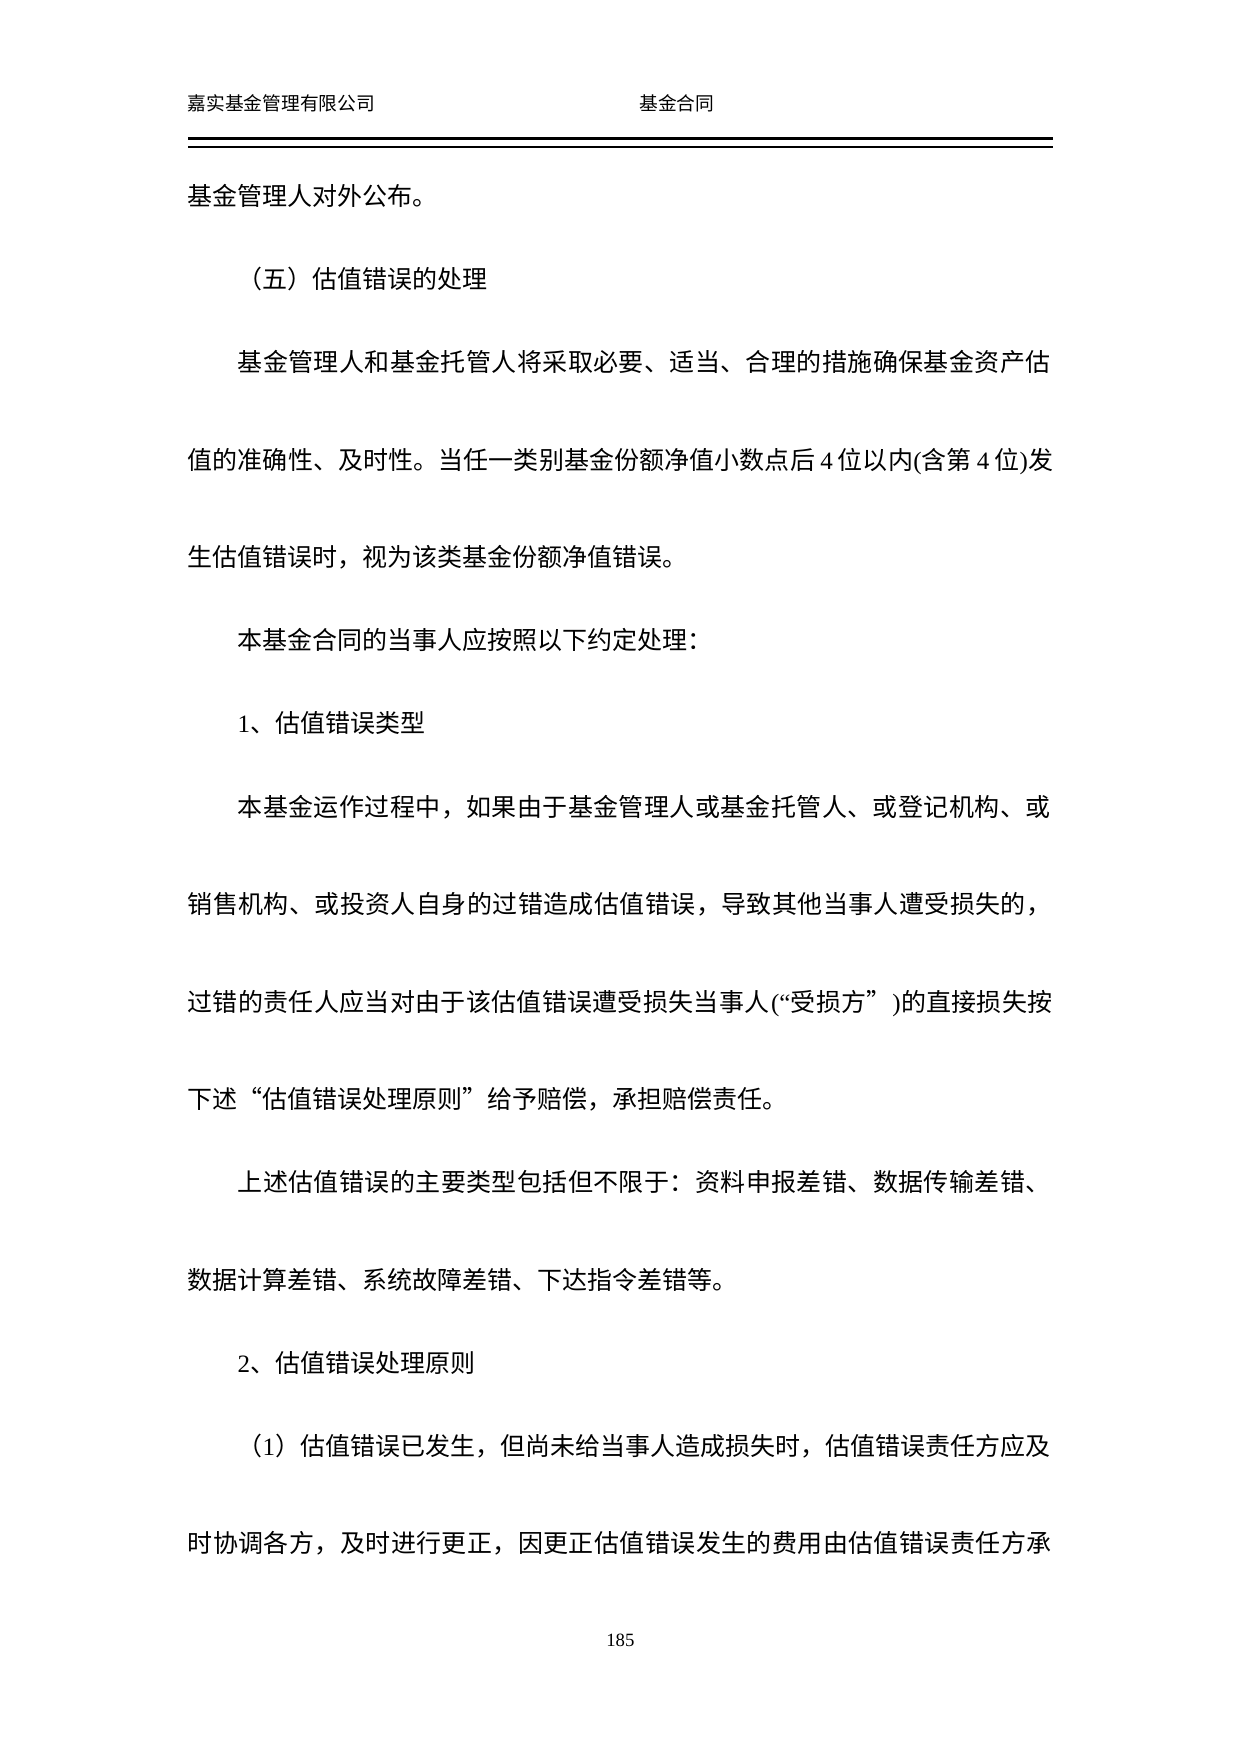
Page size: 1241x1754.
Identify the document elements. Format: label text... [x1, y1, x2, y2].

text 本基金合同的当事人应按照以下约定处理： [187, 606, 1053, 671]
text 2、估值错误处理原则 [187, 1329, 1053, 1394]
text 本基金运作过程中，如果由于基金管理人或基金托管人、或登记机构、或销售机构、或投资人自身的过错造成估值错误，导致其他当事人遭受损失的，过错的责任人应当对由于该估值错误遭受损失当事人(“受损方”)的直接损失按下述“估值错误处理原则”给予赔偿，承担赔偿责任。 [187, 773, 1053, 1130]
text 1、估值错误类型 [187, 689, 1053, 754]
text （五）估值错误的处理 [187, 245, 1053, 310]
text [187, 1412, 1053, 1574]
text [187, 162, 1053, 227]
text 基金管理人和基金托管人将采取必要、适当、合理的措施确保基金资产估值的准确性、及时性。当任一类别基金份额净值小数点后4位以内(含第4位)发生估值错误时，视为该类基金份额净值错误。 [187, 328, 1053, 588]
text 上述估值错误的主要类型包括但不限于：资料申报差错、数据传输差错、数据计算差错、系统故障差错、下达指令差错等。 [187, 1148, 1053, 1311]
